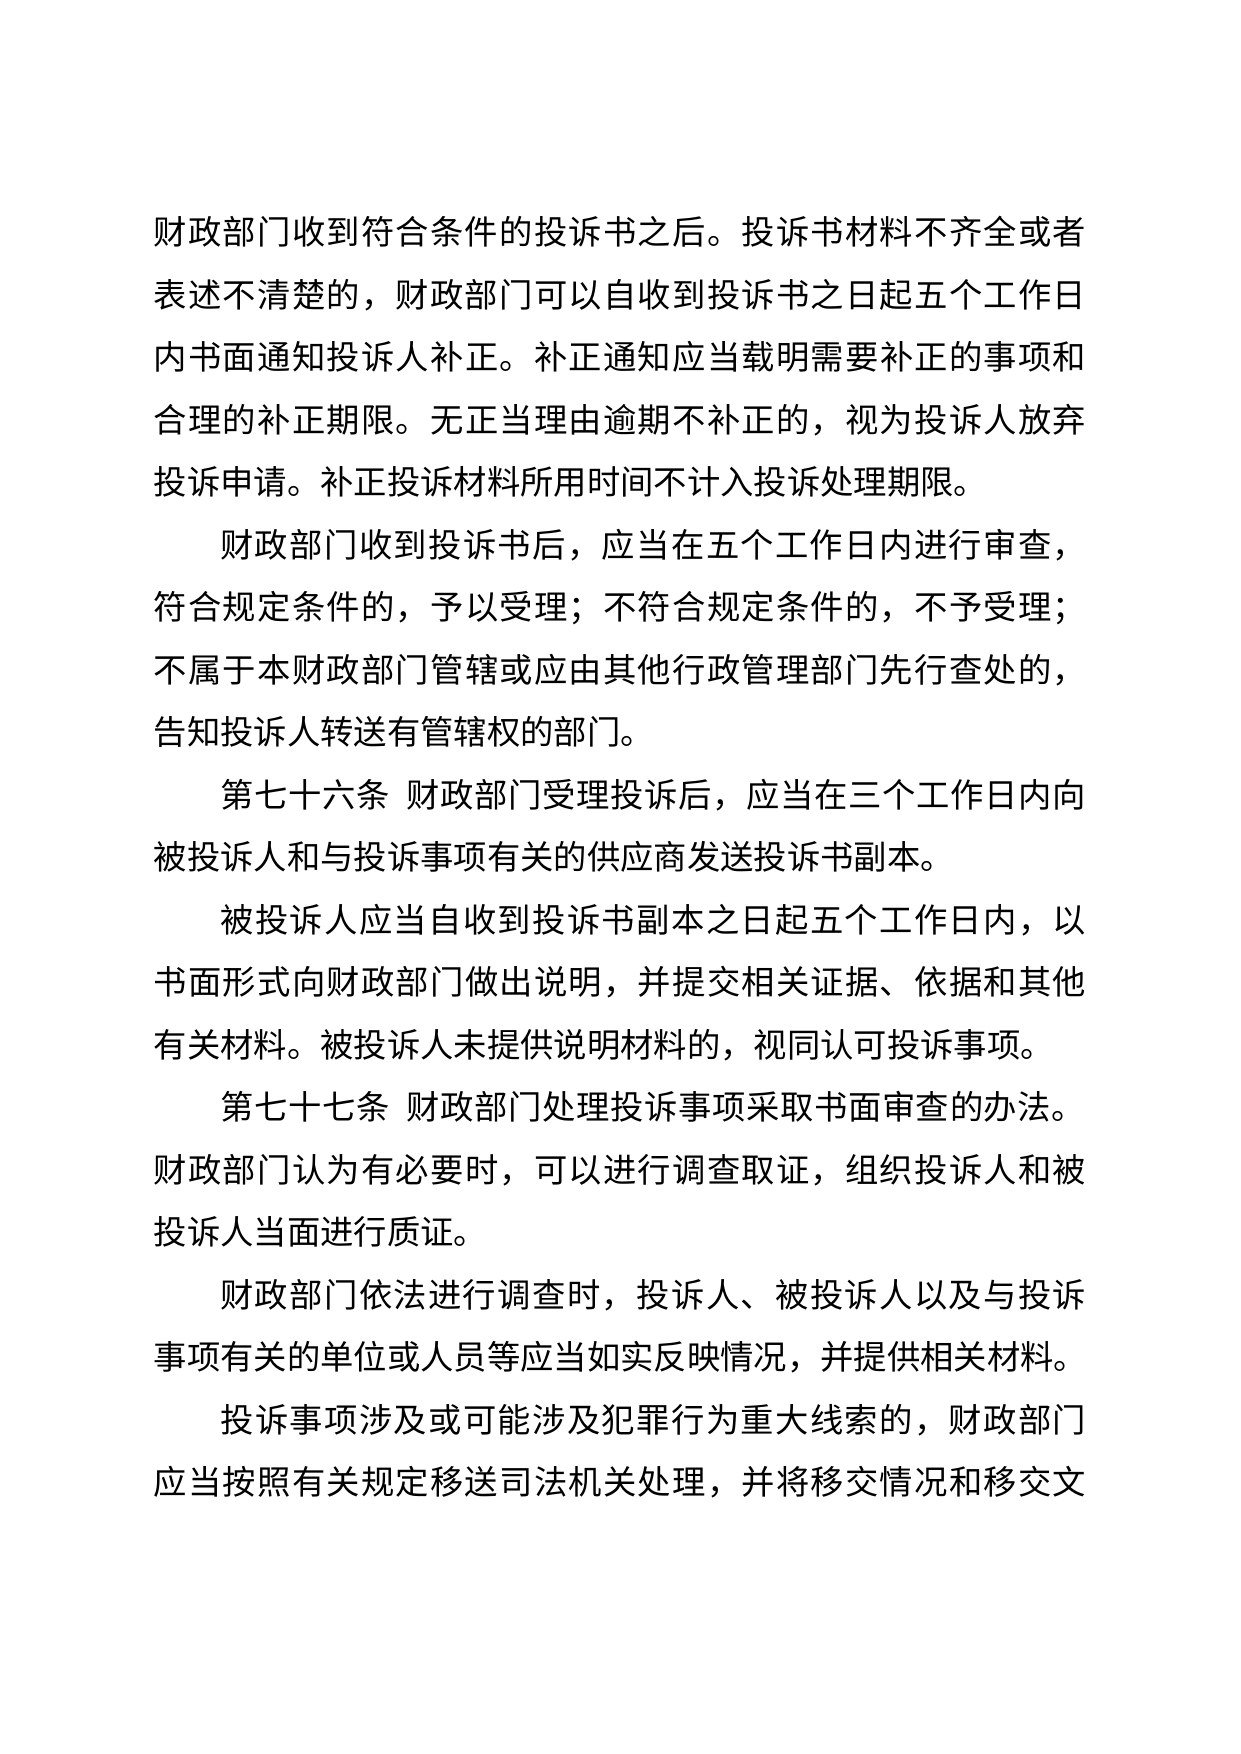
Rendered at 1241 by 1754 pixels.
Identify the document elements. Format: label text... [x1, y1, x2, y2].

text 第七十七条 财政部门处理投诉事项采取书面审查的办法。财政部门认为有必要时，可以进行调查取证，组织投诉人和被投诉人当面进行质证。 [153, 1069, 1087, 1257]
text 被投诉人应当自收到投诉书副本之日起五个工作日内，以书面形式向财政部门做出说明，并提交相关证据、依据和其他有关材料。被投诉人未提供说明材料的，视同认可投诉事项。 [153, 882, 1087, 1069]
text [153, 1382, 1087, 1507]
text 第七十六条 财政部门受理投诉后，应当在三个工作日内向被投诉人和与投诉事项有关的供应商发送投诉书副本。 [153, 757, 1087, 882]
text 财政部门依法进行调查时，投诉人、被投诉人以及与投诉事项有关的单位或人员等应当如实反映情况，并提供相关材料。 [153, 1257, 1087, 1382]
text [153, 194, 1087, 507]
text 财政部门收到投诉书后，应当在五个工作日内进行审查，符合规定条件的，予以受理；不符合规定条件的，不予受理；不属于本财政部门管辖或应由其他行政管理部门先行查处的，告知投诉人转送有管辖权的部门。 [153, 507, 1087, 757]
